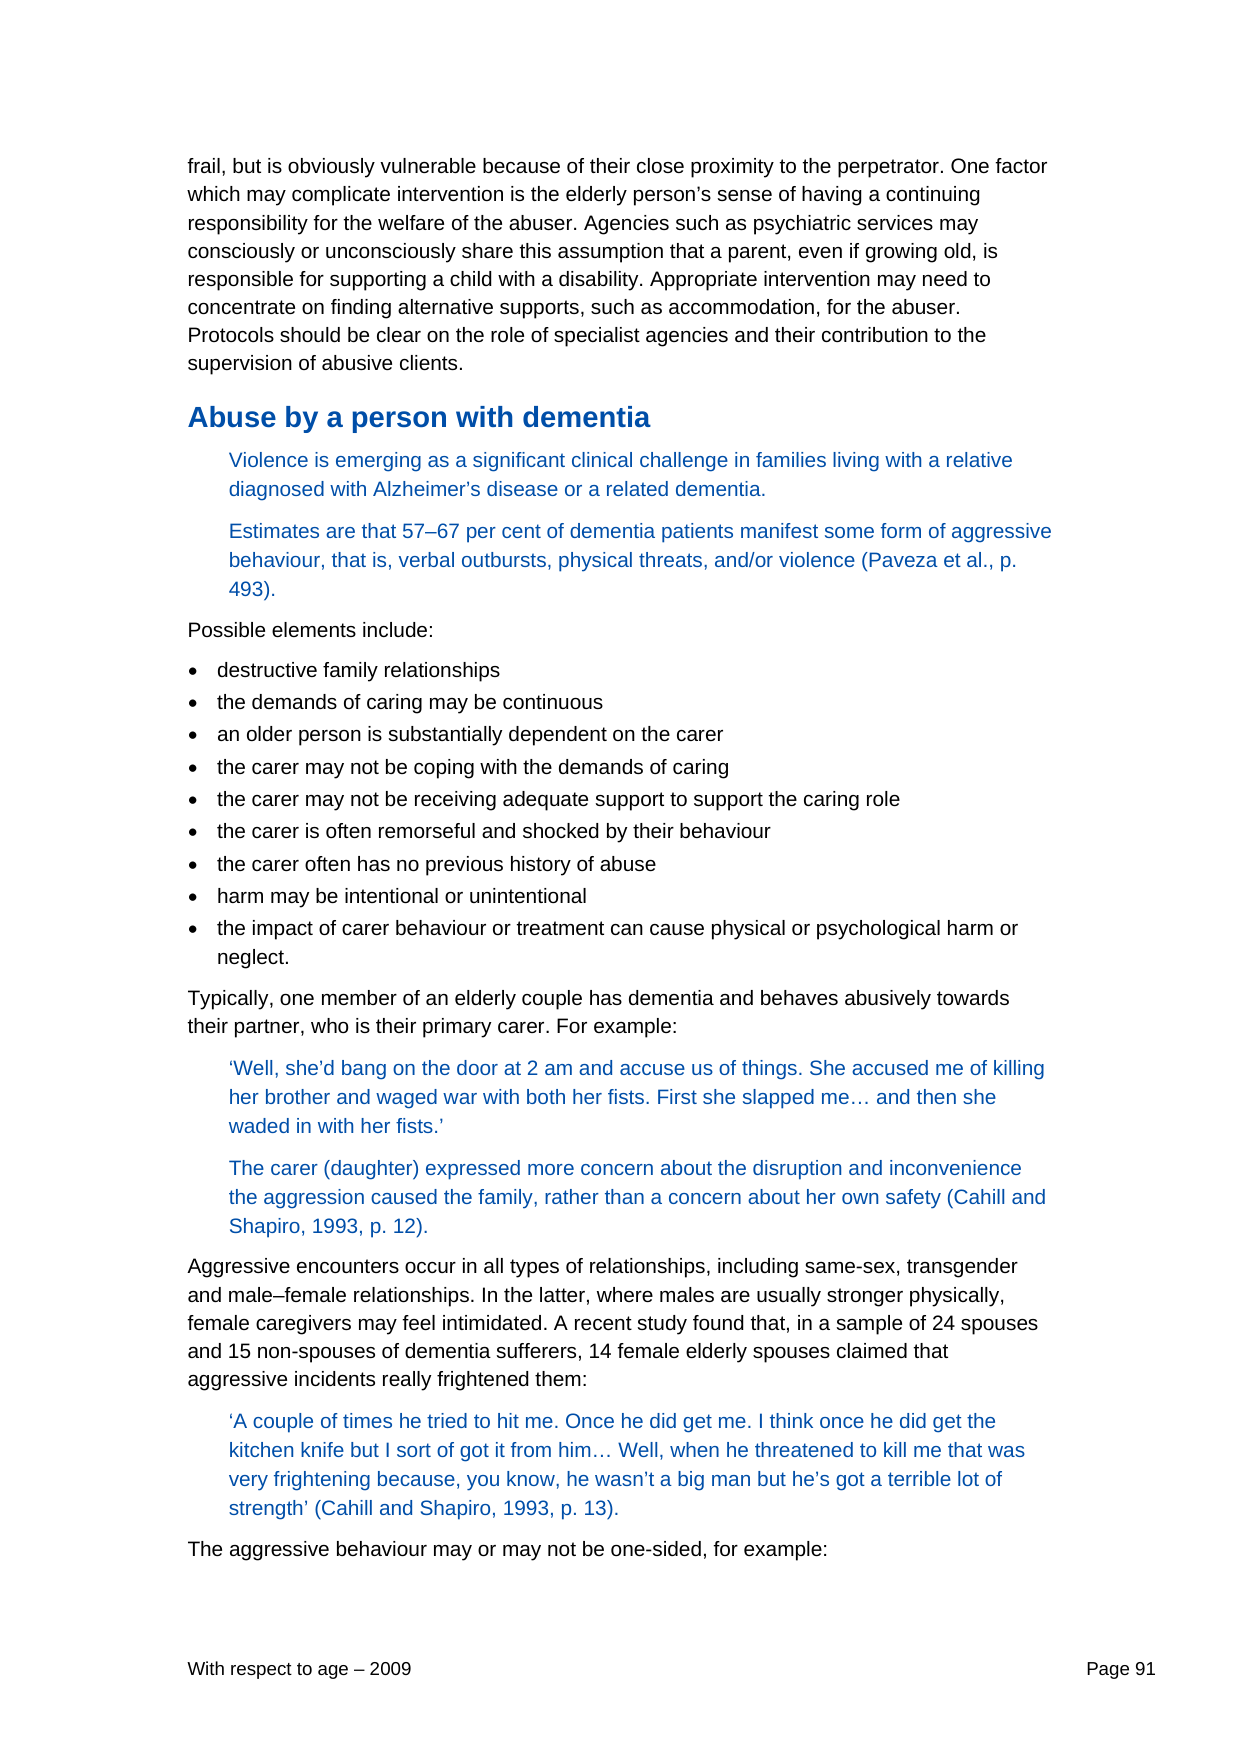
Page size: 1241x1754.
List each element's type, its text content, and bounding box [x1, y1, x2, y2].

text Aggressive encounters occur in all types of relationships, including same-sex, transgender and male–female relationships. In the latter, where males are usually stronger physically, female caregivers may feel intimidated. A recent study found that, in a sample of 24 spouses and 15 non-spouses of dementia sufferers, 14 female elderly spouses claimed that aggressive incidents really frightened them: [187, 1250, 1053, 1391]
text the impact of carer behaviour or treatment can cause physical or psychological harm or neglect. [187, 913, 1053, 969]
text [187, 150, 1053, 375]
text Possible elements include: [187, 614, 1053, 642]
text harm may be intentional or unintentional [187, 880, 1053, 908]
subtitle Abuse by a person with dementia [187, 400, 1053, 433]
text ‘A couple of times he tried to hit me. Once he did get me. I think once he did get the kitchen knife but I sort of got it from him… Well, when he threatened to kill me that was very frightening because, you know, he wasn’t a big man but he’s got a terrible lot of strength’ (Cahill and Shapiro, 1993, p. 13). [228, 1403, 1053, 1520]
text Typically, one member of an elderly couple has dementia and behaves abusively towards their partner, who is their primary carer. For example: [187, 981, 1053, 1038]
text The carer (daughter) expressed more concern about the disruption and inconvenience the aggression caused the family, rather than a concern about her own safety (Cahill and Shapiro, 1993, p. 12). [228, 1150, 1053, 1238]
text the carer may not be receiving adequate support to support the caring role [187, 783, 1053, 812]
text destructive family relationships [187, 654, 1053, 682]
text ‘Well, she’d bang on the door at 2 am and accuse us of things. She accused me of killing her brother and waged war with both her fists. First she slapped me… and then she waded in with her fists.’ [228, 1050, 1053, 1138]
text The aggressive behaviour may or may not be one-sided, for example: [187, 1532, 1053, 1561]
text an older person is substantially dependent on the carer [187, 719, 1053, 747]
text the carer is often remorseful and shocked by their behaviour [187, 816, 1053, 844]
text Estimates are that 57–67 per cent of dementia patients manifest some form of aggressive behaviour, that is, verbal outbursts, physical threats, and/or violence (Paveza et al., p. 493). [228, 514, 1053, 601]
text Violence is emerging as a significant clinical challenge in families living with a relative diagnosed with Alzheimer’s disease or a related dementia. [228, 443, 1053, 501]
text the demands of caring may be continuous [187, 687, 1053, 715]
text the carer often has no previous history of abuse [187, 848, 1053, 876]
text the carer may not be coping with the demands of caring [187, 751, 1053, 779]
